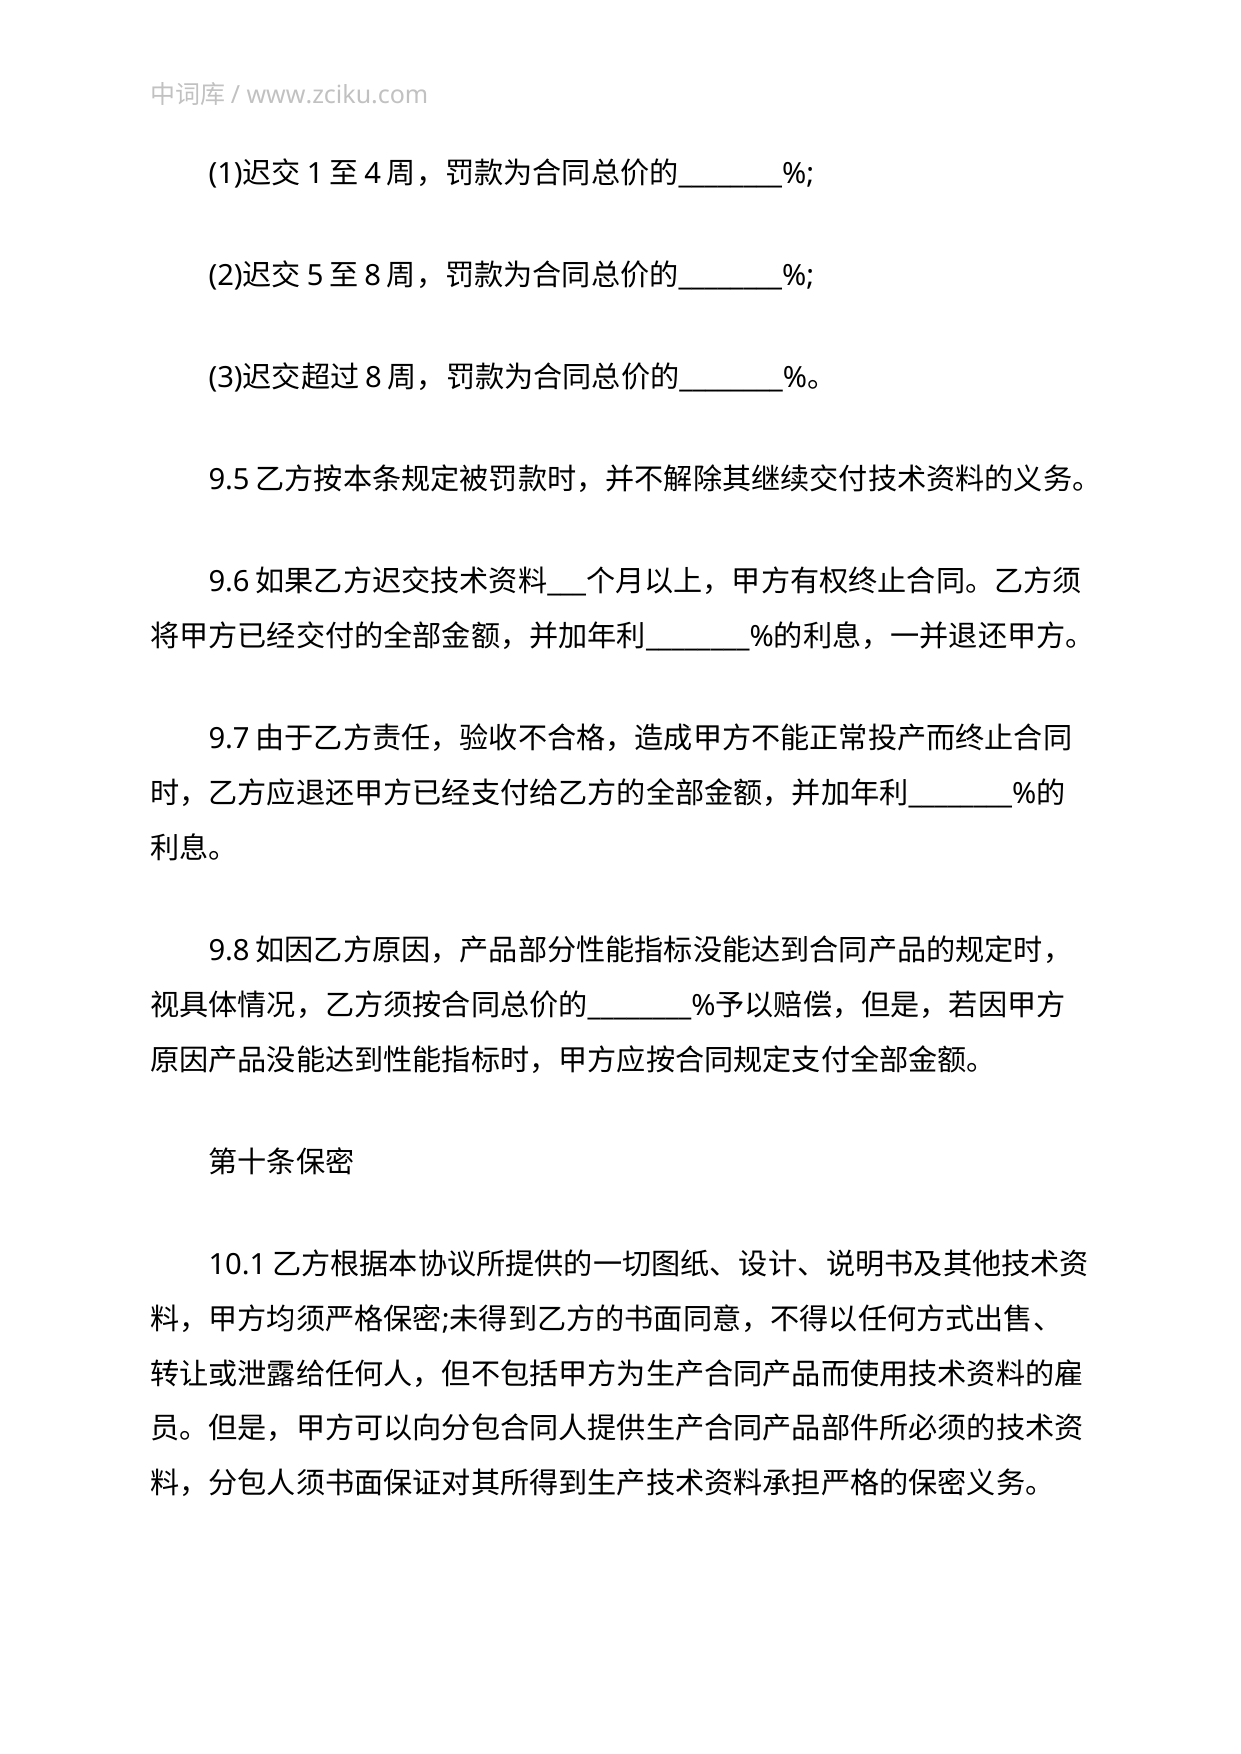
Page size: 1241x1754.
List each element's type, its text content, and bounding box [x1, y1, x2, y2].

text (3)迟交超过8周，罚款为合同总价的________%。 [150, 354, 1090, 396]
text 9.8如因乙方原因，产品部分性能指标没能达到合同产品的规定时，视具体情况，乙方须按合同总价的________%予以赔偿，但是，若因甲方原因产品没能达到性能指标时，甲方应按合同规定支付全部金额。 [150, 927, 1090, 1079]
text 10.1乙方根据本协议所提供的一切图纸、设计、说明书及其他技术资料，甲方均须严格保密;未得到乙方的书面同意，不得以任何方式出售、转让或泄露给任何人，但不包括甲方为生产合同产品而使用技术资料的雇员。但是，甲方可以向分包合同人提供生产合同产品部件所必须的技术资料，分包人须书面保证对其所得到生产技术资料承担严格的保密义务。 [150, 1240, 1090, 1502]
text 9.6如果乙方迟交技术资料___个月以上，甲方有权终止合同。乙方须将甲方已经交付的全部金额，并加年利________%的利息，一并退还甲方。 [150, 558, 1090, 655]
text 第十条保密 [150, 1138, 1090, 1181]
text 9.5乙方按本条规定被罚款时，并不解除其继续交付技术资料的义务。 [150, 456, 1090, 498]
text (1)迟交1至4周，罚款为合同总价的________%; [150, 150, 1090, 192]
text (2)迟交5至8周，罚款为合同总价的________%; [150, 252, 1090, 294]
text 9.7由于乙方责任，验收不合格，造成甲方不能正常投产而终止合同时，乙方应退还甲方已经支付给乙方的全部金额，并加年利________%的利息。 [150, 715, 1090, 867]
